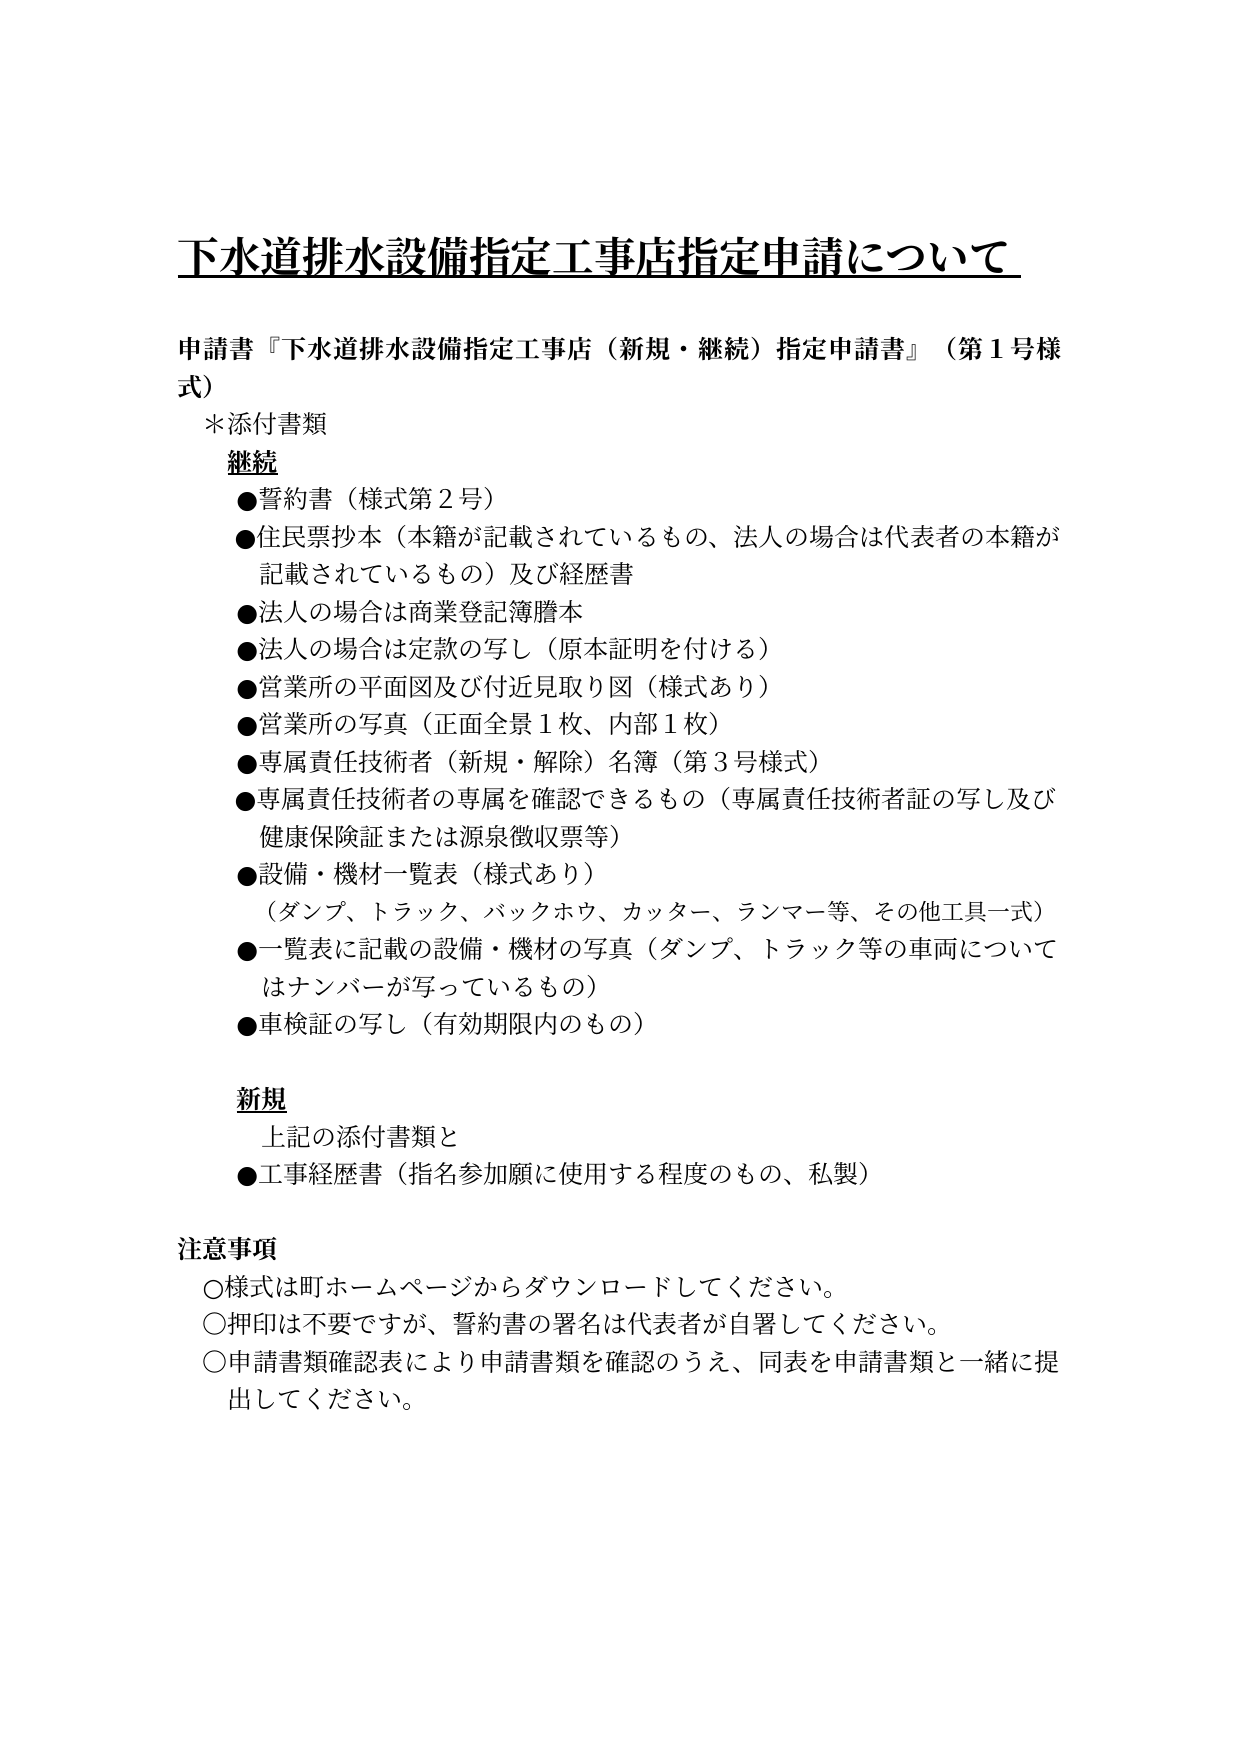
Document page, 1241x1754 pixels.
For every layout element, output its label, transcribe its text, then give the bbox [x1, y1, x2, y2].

text ●専属責任技術者の専属を確認できるもの（専属責任技術者証の写し及び健康保険証または源泉徴収票等） [234, 779, 1063, 854]
text 上記の添付書類と [177, 1117, 1063, 1154]
text ○様式は町ホームページからダウンロードしてください。 [177, 1267, 1063, 1304]
text ●住民票抄本（本籍が記載されているもの、法人の場合は代表者の本籍が記載されているもの）及び経歴書 [234, 517, 1063, 592]
text ●車検証の写し（有効期限内のもの） [177, 1004, 1063, 1042]
text 継続 [177, 442, 1063, 479]
text ●設備・機材一覧表（様式あり） [177, 854, 1063, 892]
text ＊添付書類 [177, 404, 1063, 442]
text ●工事経歴書（指名参加願に使用する程度のもの、私製） [177, 1154, 1063, 1192]
text 〇押印は不要ですが、誓約書の署名は代表者が自署してください。 [177, 1304, 1063, 1342]
text 下水道排水設備指定工事店指定申請について [177, 217, 1063, 292]
text ●法人の場合は定款の写し（原本証明を付ける） [177, 629, 1063, 667]
text ●一覧表に記載の設備・機材の写真（ダンプ、トラック等の車両について [177, 929, 1063, 967]
text （ダンプ、トラック、バックホウ、カッター、ランマー等、その他工具一式） [177, 892, 1063, 929]
text 新規 [177, 1079, 1063, 1117]
text 〇申請書類確認表により申請書類を確認のうえ、同表を申請書類と一緒に提出してください。 [177, 1342, 1063, 1417]
text ●専属責任技術者（新規・解除）名簿（第３号様式） [177, 742, 1063, 779]
text はナンバーが写っているもの） [177, 967, 1063, 1004]
text ●法人の場合は商業登記簿謄本 [177, 592, 1063, 629]
text 申請書『下水道排水設備指定工事店（新規・継続）指定申請書』（第１号様式） [177, 329, 1063, 404]
text ●誓約書（様式第２号） [177, 479, 1063, 517]
text 注意事項 [177, 1229, 1063, 1267]
text ●営業所の写真（正面全景１枚、内部１枚） [177, 704, 1063, 742]
text ●営業所の平面図及び付近見取り図（様式あり） [177, 667, 1063, 704]
